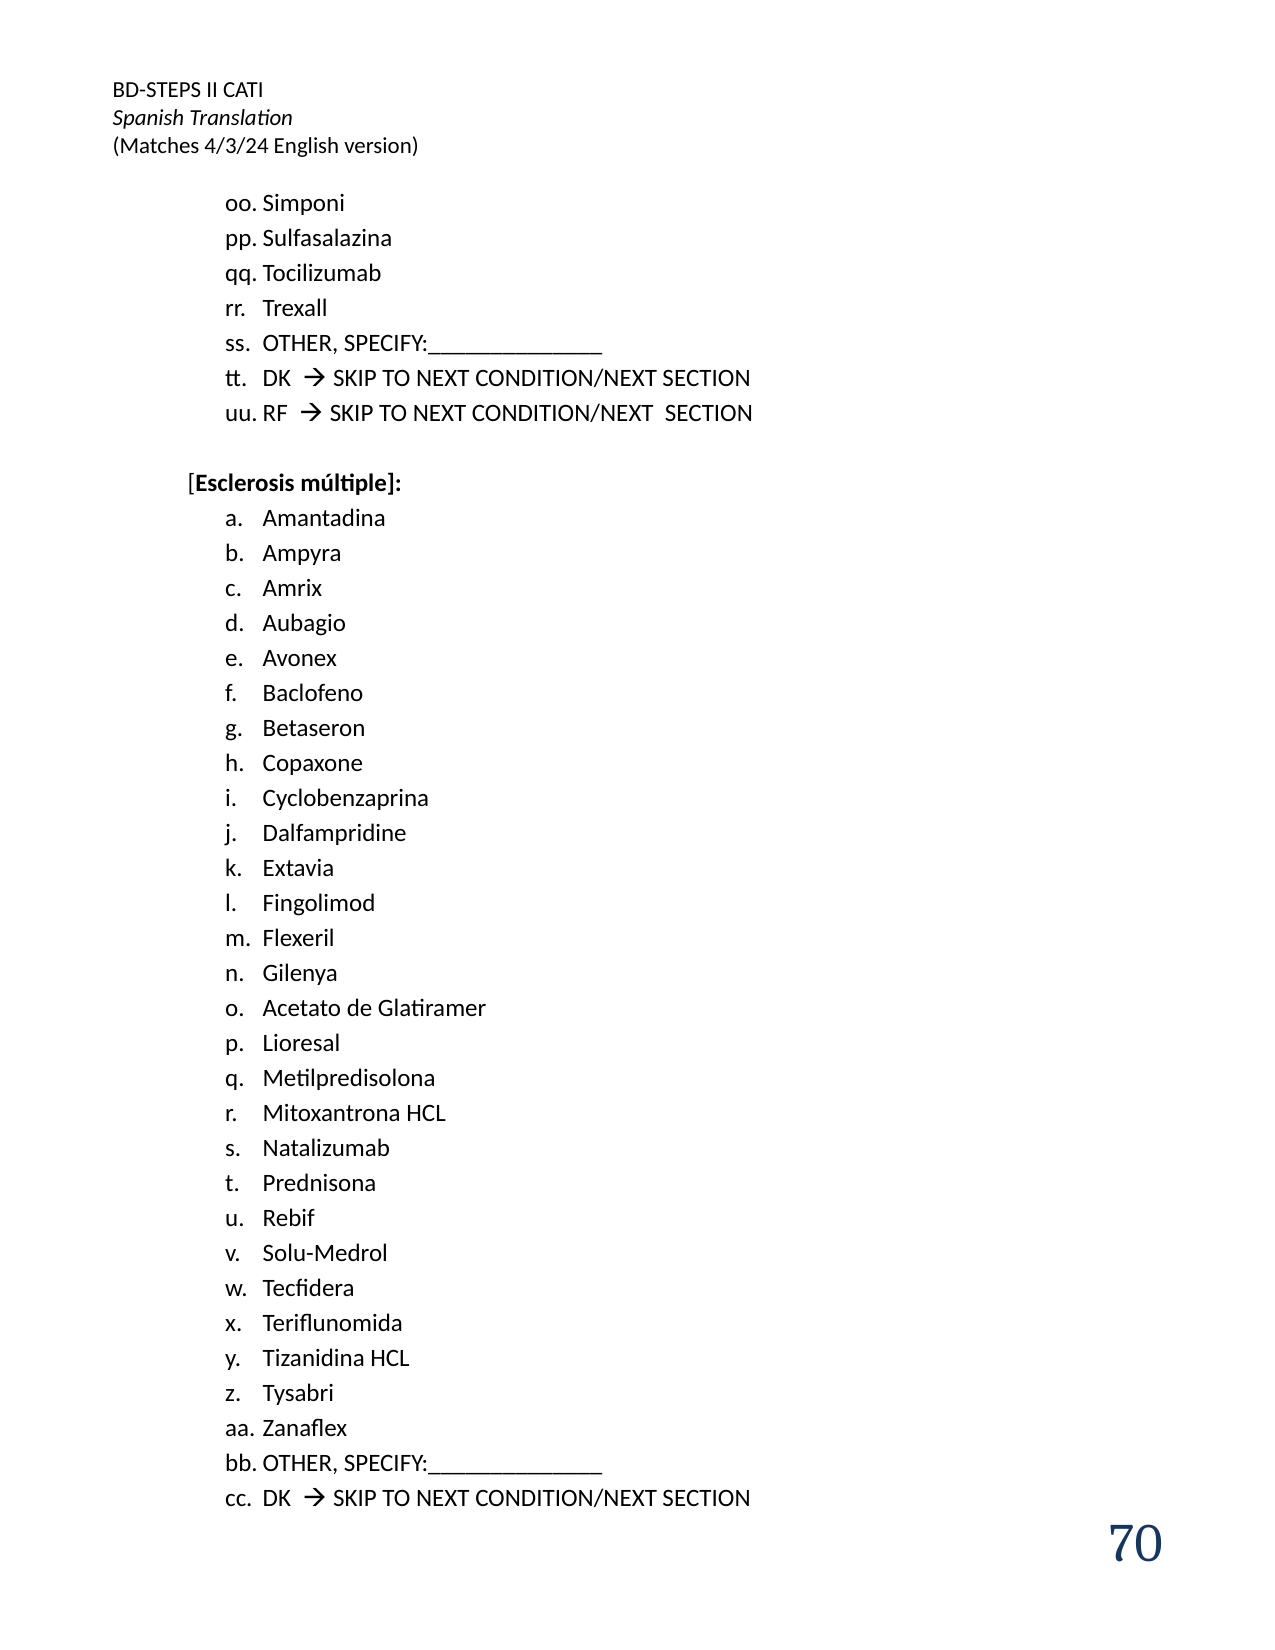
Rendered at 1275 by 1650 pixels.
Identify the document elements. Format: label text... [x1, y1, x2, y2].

list Extavia [225, 852, 1162, 883]
list OTHER, SPECIFY:______________ [225, 1447, 1162, 1478]
list Natalizumab [225, 1132, 1162, 1163]
list Cyclobenzaprina [225, 782, 1162, 813]
list Tecfidera [225, 1272, 1162, 1303]
list Ampyra [225, 537, 1162, 568]
list Trexall [225, 292, 1162, 323]
list Sulfasalazina [225, 222, 1162, 253]
list OTHER, SPECIFY:______________ [225, 327, 1162, 358]
list Lioresal [225, 1027, 1162, 1058]
list Amantadina [225, 502, 1162, 533]
list Tysabri [225, 1377, 1162, 1408]
list [Esclerosis múltiple]: [187, 467, 1162, 498]
list Copaxone [225, 747, 1162, 778]
list Acetato de Glatiramer [225, 992, 1162, 1023]
list DK SKIP TO NEXT CONDITION/NEXT SECTION [225, 1482, 1162, 1513]
list Metilpredisolona [225, 1062, 1162, 1093]
list Avonex [225, 642, 1162, 673]
list Mitoxantrona HCL [225, 1097, 1162, 1128]
list RF SKIP TO NEXT CONDITION/NEXT SECTION [225, 397, 1162, 428]
list DK SKIP TO NEXT CONDITION/NEXT SECTION [225, 362, 1162, 393]
list Simponi [225, 187, 1162, 218]
list Solu-Medrol [225, 1237, 1162, 1268]
list Tocilizumab [225, 257, 1162, 288]
list Zanaflex [225, 1412, 1162, 1443]
list Baclofeno [225, 677, 1162, 708]
list Flexeril [225, 922, 1162, 953]
list Aubagio [225, 607, 1162, 638]
list Betaseron [225, 712, 1162, 743]
list Prednisona [225, 1167, 1162, 1198]
list Amrix [225, 572, 1162, 603]
list Fingolimod [225, 887, 1162, 918]
list Dalfampridine [225, 817, 1162, 848]
list Tizanidina HCL [225, 1342, 1162, 1373]
list Rebif [225, 1202, 1162, 1233]
list Gilenya [225, 957, 1162, 988]
list Teriflunomida [225, 1307, 1162, 1338]
